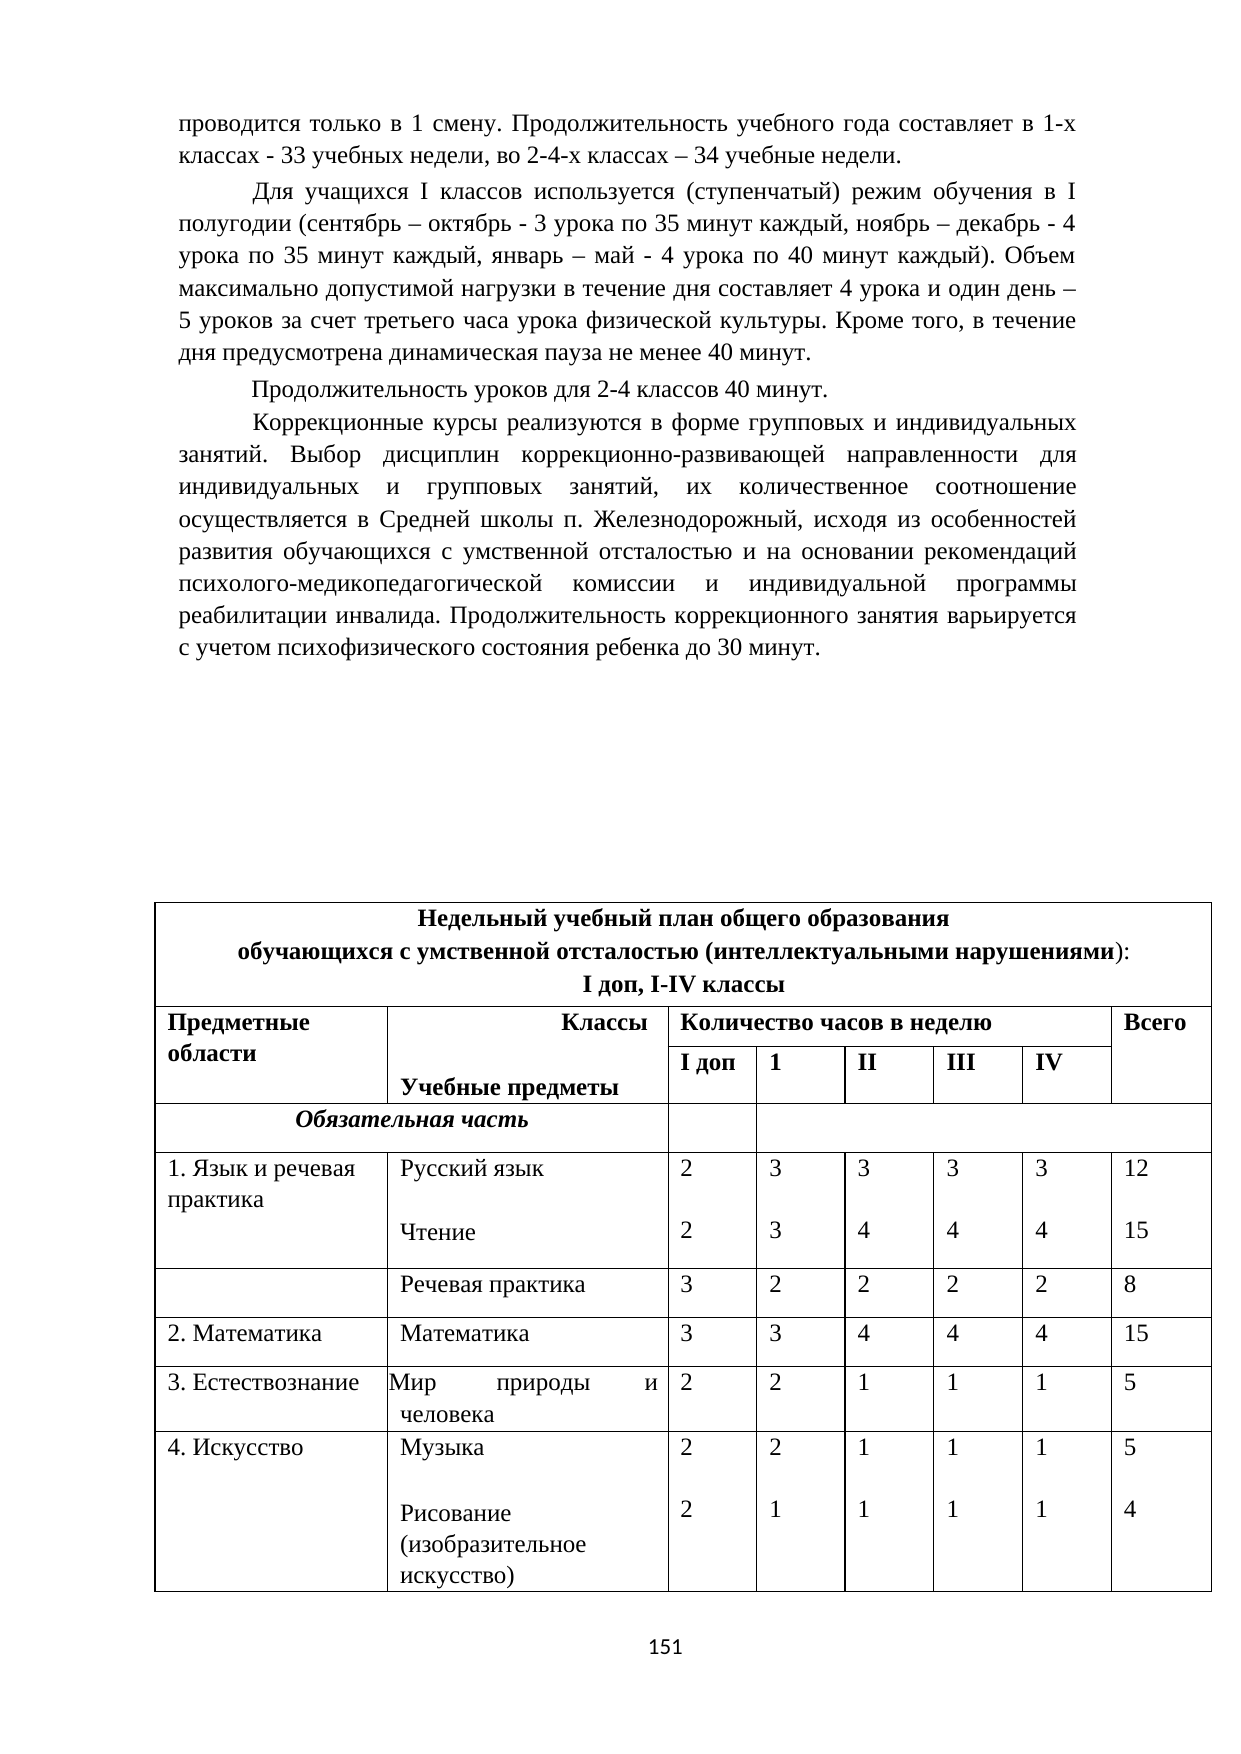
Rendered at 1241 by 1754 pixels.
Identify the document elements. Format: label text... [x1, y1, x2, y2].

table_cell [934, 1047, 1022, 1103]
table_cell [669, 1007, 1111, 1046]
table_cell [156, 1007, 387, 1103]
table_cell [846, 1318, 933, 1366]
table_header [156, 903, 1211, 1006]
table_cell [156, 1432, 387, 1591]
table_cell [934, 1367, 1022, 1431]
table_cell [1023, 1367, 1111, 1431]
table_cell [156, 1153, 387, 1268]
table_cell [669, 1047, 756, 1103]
text Продолжительность уроков для 2-4 классов 40 минут. [251, 374, 1123, 402]
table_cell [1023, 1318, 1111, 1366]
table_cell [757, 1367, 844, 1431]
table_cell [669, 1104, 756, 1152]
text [178, 108, 1077, 169]
text Коррекционные курсы реализуются в форме групповых и индивидуальных занятий. Выбор дисциплин коррекционно-развивающей направленности для индивидуальных и групповых занятий, их количественное соотношение осуществляется в Средней школы п. Железнодорожный, исходя из особенностей развития обучающихся с умственной отсталостью и на основании рекомендаций психолого-медикопедагогической комиссии и индивидуальной программы реабилитации инвалида. Продолжительность коррекционного занятия варьируется с учетом психофизического состояния ребенка до 30 минут. [178, 407, 1077, 661]
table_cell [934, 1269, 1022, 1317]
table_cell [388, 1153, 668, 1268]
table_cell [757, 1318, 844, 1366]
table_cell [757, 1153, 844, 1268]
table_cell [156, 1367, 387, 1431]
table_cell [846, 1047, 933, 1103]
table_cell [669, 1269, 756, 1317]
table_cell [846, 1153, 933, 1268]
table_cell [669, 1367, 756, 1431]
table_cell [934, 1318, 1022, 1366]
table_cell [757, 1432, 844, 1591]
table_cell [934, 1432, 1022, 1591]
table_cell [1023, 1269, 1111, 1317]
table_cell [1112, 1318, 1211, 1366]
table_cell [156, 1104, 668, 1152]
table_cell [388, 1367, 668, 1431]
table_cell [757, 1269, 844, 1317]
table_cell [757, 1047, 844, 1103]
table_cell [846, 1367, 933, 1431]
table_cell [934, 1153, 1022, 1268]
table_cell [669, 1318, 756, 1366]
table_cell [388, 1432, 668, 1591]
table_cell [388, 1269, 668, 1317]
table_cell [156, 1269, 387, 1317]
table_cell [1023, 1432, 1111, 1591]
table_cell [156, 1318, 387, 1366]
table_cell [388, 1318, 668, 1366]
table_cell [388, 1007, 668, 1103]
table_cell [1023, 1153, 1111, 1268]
text Для учащихся I классов используется (ступенчатый) режим обучения в I полугодии (сентябрь – октябрь - 3 урока по 35 минут каждый, ноябрь – декабрь - 4 урока по 35 минут каждый, январь – май - 4 урока по 40 минут каждый). Объем максимально допустимой нагрузки в течение дня составляет 4 урока и один день – 5 уроков за счет третьего часа урока физической культуры. Кроме того, в течение дня предусмотрена динамическая пауза не менее 40 минут. [178, 176, 1077, 366]
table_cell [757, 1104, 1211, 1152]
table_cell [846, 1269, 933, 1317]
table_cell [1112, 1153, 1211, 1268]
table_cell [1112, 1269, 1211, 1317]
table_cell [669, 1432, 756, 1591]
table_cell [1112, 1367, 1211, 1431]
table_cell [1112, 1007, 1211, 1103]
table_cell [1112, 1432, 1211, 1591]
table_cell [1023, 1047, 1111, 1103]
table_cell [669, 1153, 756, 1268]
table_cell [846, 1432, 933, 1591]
